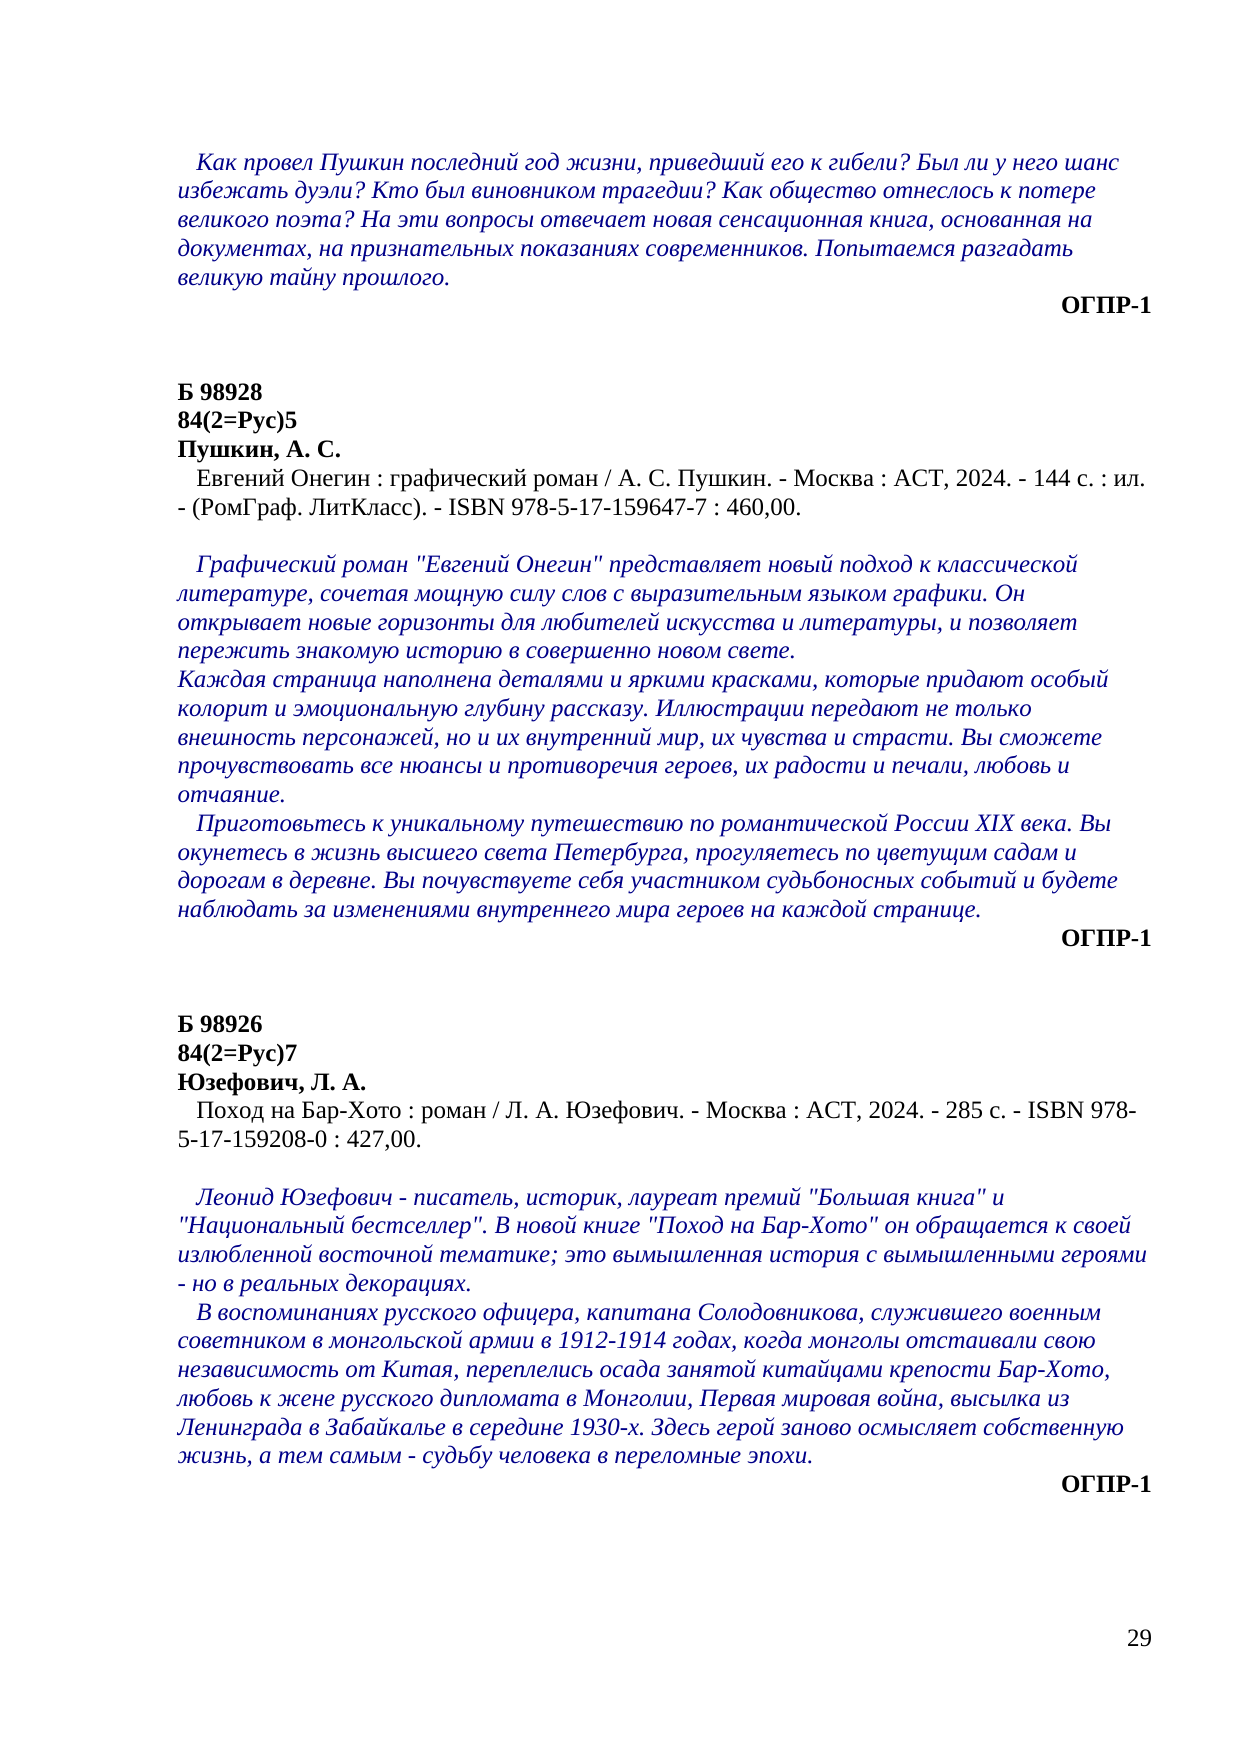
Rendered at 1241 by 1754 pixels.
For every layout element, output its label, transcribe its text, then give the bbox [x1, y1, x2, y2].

text ОГПР-1 [177, 291, 1152, 319]
text Б 98928 84(2=Рус)5 Пушкин, А. С. Евгений Онегин : графический роман / А. С. Пушкин. - Москва : АСТ, 2024. - 144 с. : ил. - (РомГраф. ЛитКласс). - ISBN 978-5-17-159647-7 : 460,00. [177, 377, 1152, 521]
text ОГПР-1 [177, 923, 1152, 952]
text Леонид Юзефович - писатель, историк, лауреат премий "Большая книга" и "Национальный бестселлер". В новой книге "Поход на Бар-Хото" он обращается к своей излюбленной восточной тематике; это вымышленная история с вымышленными героями - но в реальных декорациях. В воспоминаниях русского офицера, капитана Солодовникова, служившего военным советником в монгольской армии в 1912-1914 годах, когда монголы отстаивали свою независимость от Китая, переплелись осада занятой китайцами крепости Бар-Хото, любовь к жене русского дипломата в Монголии, Первая мировая война, высылка из Ленинграда в Забайкалье в середине 1930-х. Здесь герой заново осмысляет собственную жизнь, а тем самым - судьбу человека в переломные эпохи. [177, 1182, 1152, 1469]
text Б 98926 84(2=Рус)7 Юзефович, Л. А. Поход на Бар-Хото : роман / Л. А. Юзефович. - Москва : АСТ, 2024. - 285 с. - ISBN 978-5-17-159208-0 : 427,00. [177, 1009, 1152, 1153]
text ОГПР-1 [177, 1469, 1152, 1498]
text Как провел Пушкин последний год жизни, приведший его к гибели? Был ли у него шанс избежать дуэли? Кто был виновником трагедии? Как общество отнеслось к потере великого поэта? На эти вопросы отвечает новая сенсационная книга, основанная на документах, на признательных показаниях современников. Попытаемся разгадать великую тайну прошлого. [177, 147, 1152, 291]
text Графический роман "Евгений Онегин" представляет новый подход к классической литературе, сочетая мощную силу слов с выразительным языком графики. Он открывает новые горизонты для любителей искусства и литературы, и позволяет пережить знакомую историю в совершенно новом свете. Каждая страница наполнена деталями и яркими красками, которые придают особый колорит и эмоциональную глубину рассказу. Иллюстрации передают не только внешность персонажей, но и их внутренний мир, их чувства и страсти. Вы сможете прочувствовать все нюансы и противоречия героев, их радости и печали, любовь и отчаяние. Приготовьтесь к уникальному путешествию по романтической России XIX века. Вы окунетесь в жизнь высшего света Петербурга, прогуляетесь по цветущим садам и дорогам в деревне. Вы почувствуете себя участником судьбоносных событий и будете наблюдать за изменениями внутреннего мира героев на каждой странице. [177, 549, 1152, 923]
